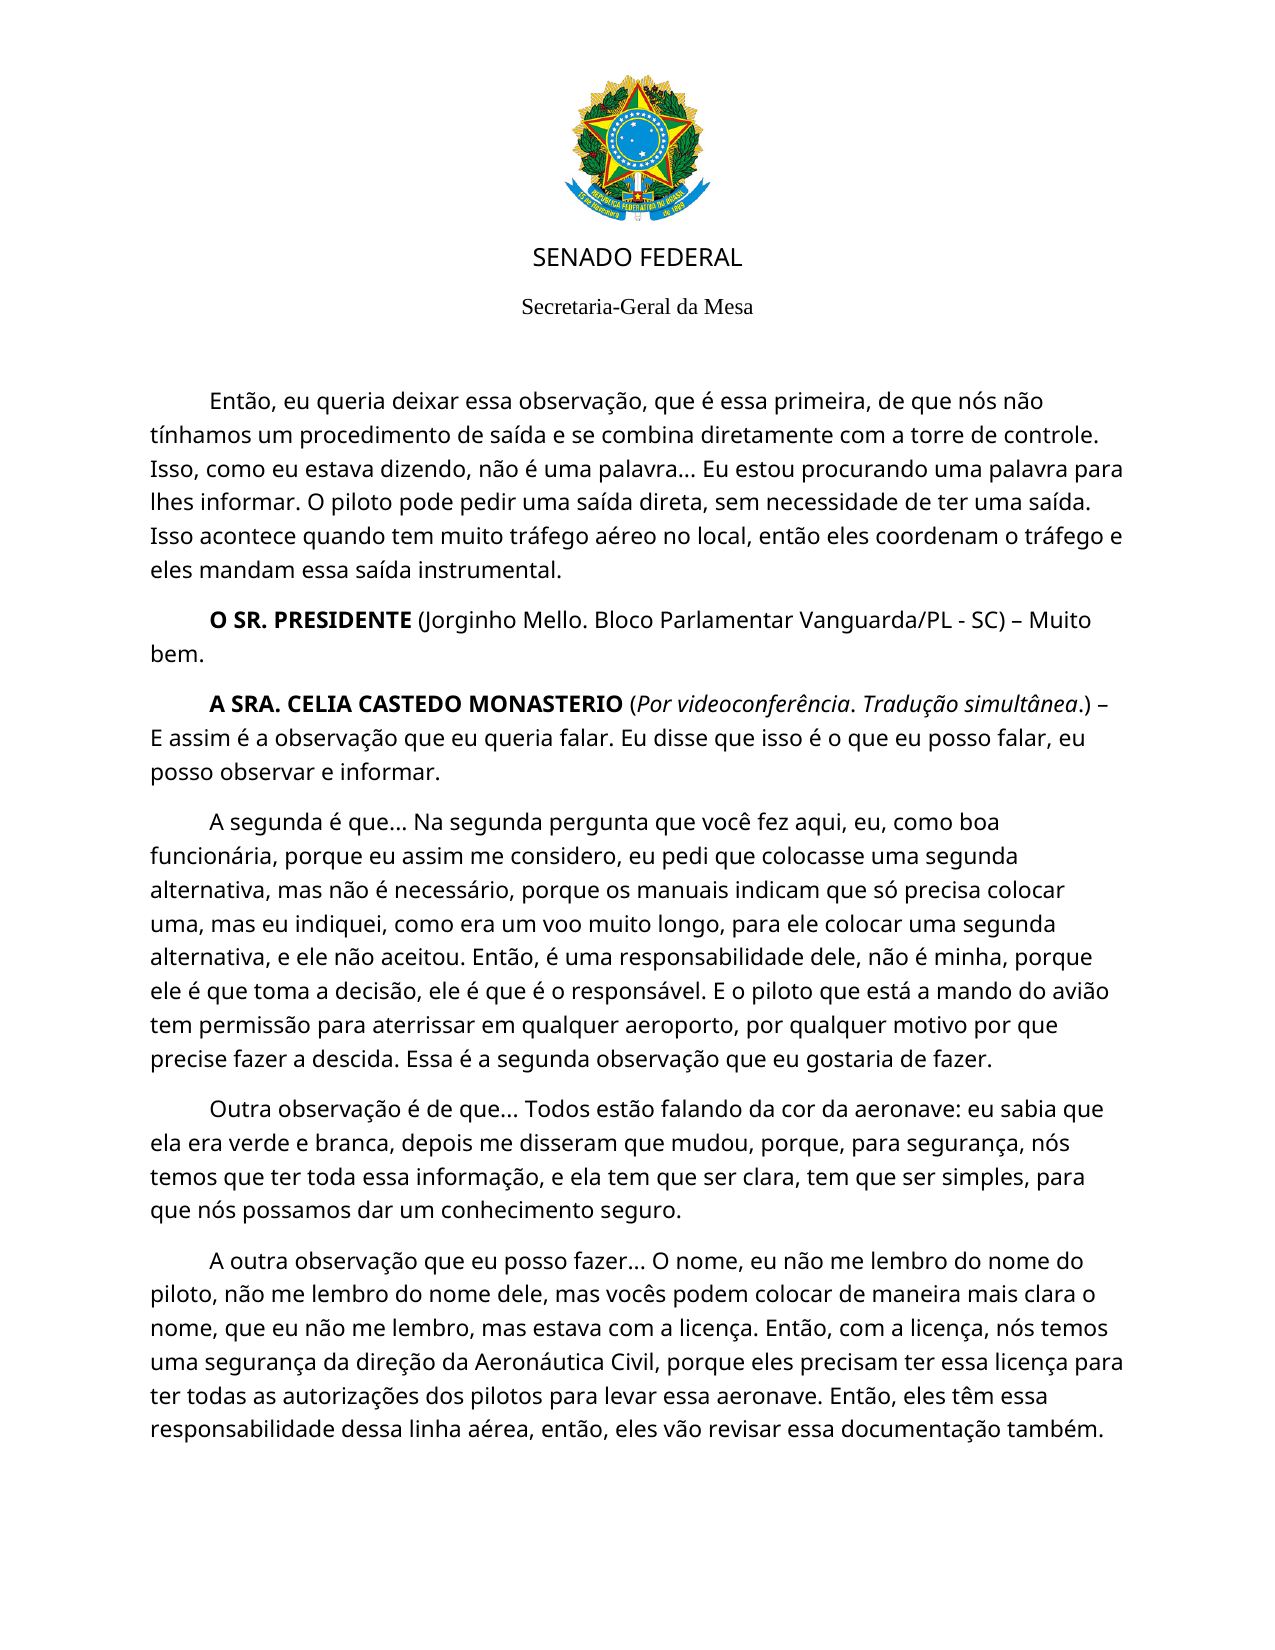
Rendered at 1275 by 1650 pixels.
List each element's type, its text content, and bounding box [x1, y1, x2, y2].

picture [564, 75, 711, 221]
text A SRA. CELIA CASTEDO MONASTERIO (Por videoconferência. Tradução simultânea.) – E assim é a observação que eu queria falar. Eu disse que isso é o que eu posso falar, eu posso observar e informar. [150, 688, 1125, 787]
text Outra observação é de que... Todos estão falando da cor da aeronave: eu sabia que ela era verde e branca, depois me disseram que mudou, porque, para segurança, nós temos que ter toda essa informação, e ela tem que ser clara, tem que ser simples, para que nós possamos dar um conhecimento seguro. [150, 1093, 1125, 1225]
text A segunda é que... Na segunda pergunta que você fez aqui, eu, como boa funcionária, porque eu assim me considero, eu pedi que colocasse uma segunda alternativa, mas não é necessário, porque os manuais indicam que só precisa colocar uma, mas eu indiquei, como era um voo muito longo, para ele colocar uma segunda alternativa, e ele não aceitou. Então, é uma responsabilidade dele, não é minha, porque ele é que toma a decisão, ele é que é o responsável. E o piloto que está a mando do avião tem permissão para aterrissar em qualquer aeroporto, por qualquer motivo por que precise fazer a descida. Essa é a segunda observação que eu gostaria de fazer. [150, 806, 1125, 1074]
text Então, eu queria deixar essa observação, que é essa primeira, de que nós não tínhamos um procedimento de saída e se combina diretamente com a torre de controle. Isso, como eu estava dizendo, não é uma palavra... Eu estou procurando uma palavra para lhes informar. O piloto pode pedir uma saída direta, sem necessidade de ter uma saída. Isso acontece quando tem muito tráfego aéreo no local, então eles coordenam o tráfego e eles mandam essa saída instrumental. [150, 385, 1125, 585]
text A outra observação que eu posso fazer... O nome, eu não me lembro do nome do piloto, não me lembro do nome dele, mas vocês podem colocar de maneira mais clara o nome, que eu não me lembro, mas estava com a licença. Então, com a licença, nós temos uma segurança da direção da Aeronáutica Civil, porque eles precisam ter essa licença para ter todas as autorizações dos pilotos para levar essa aeronave. Então, eles têm essa responsabilidade dessa linha aérea, então, eles vão revisar essa documentação também. [150, 1244, 1125, 1444]
text O SR. PRESIDENTE (Jorginho Mello. Bloco Parlamentar Vanguarda/PL - SC) – Muito bem. [150, 604, 1125, 669]
